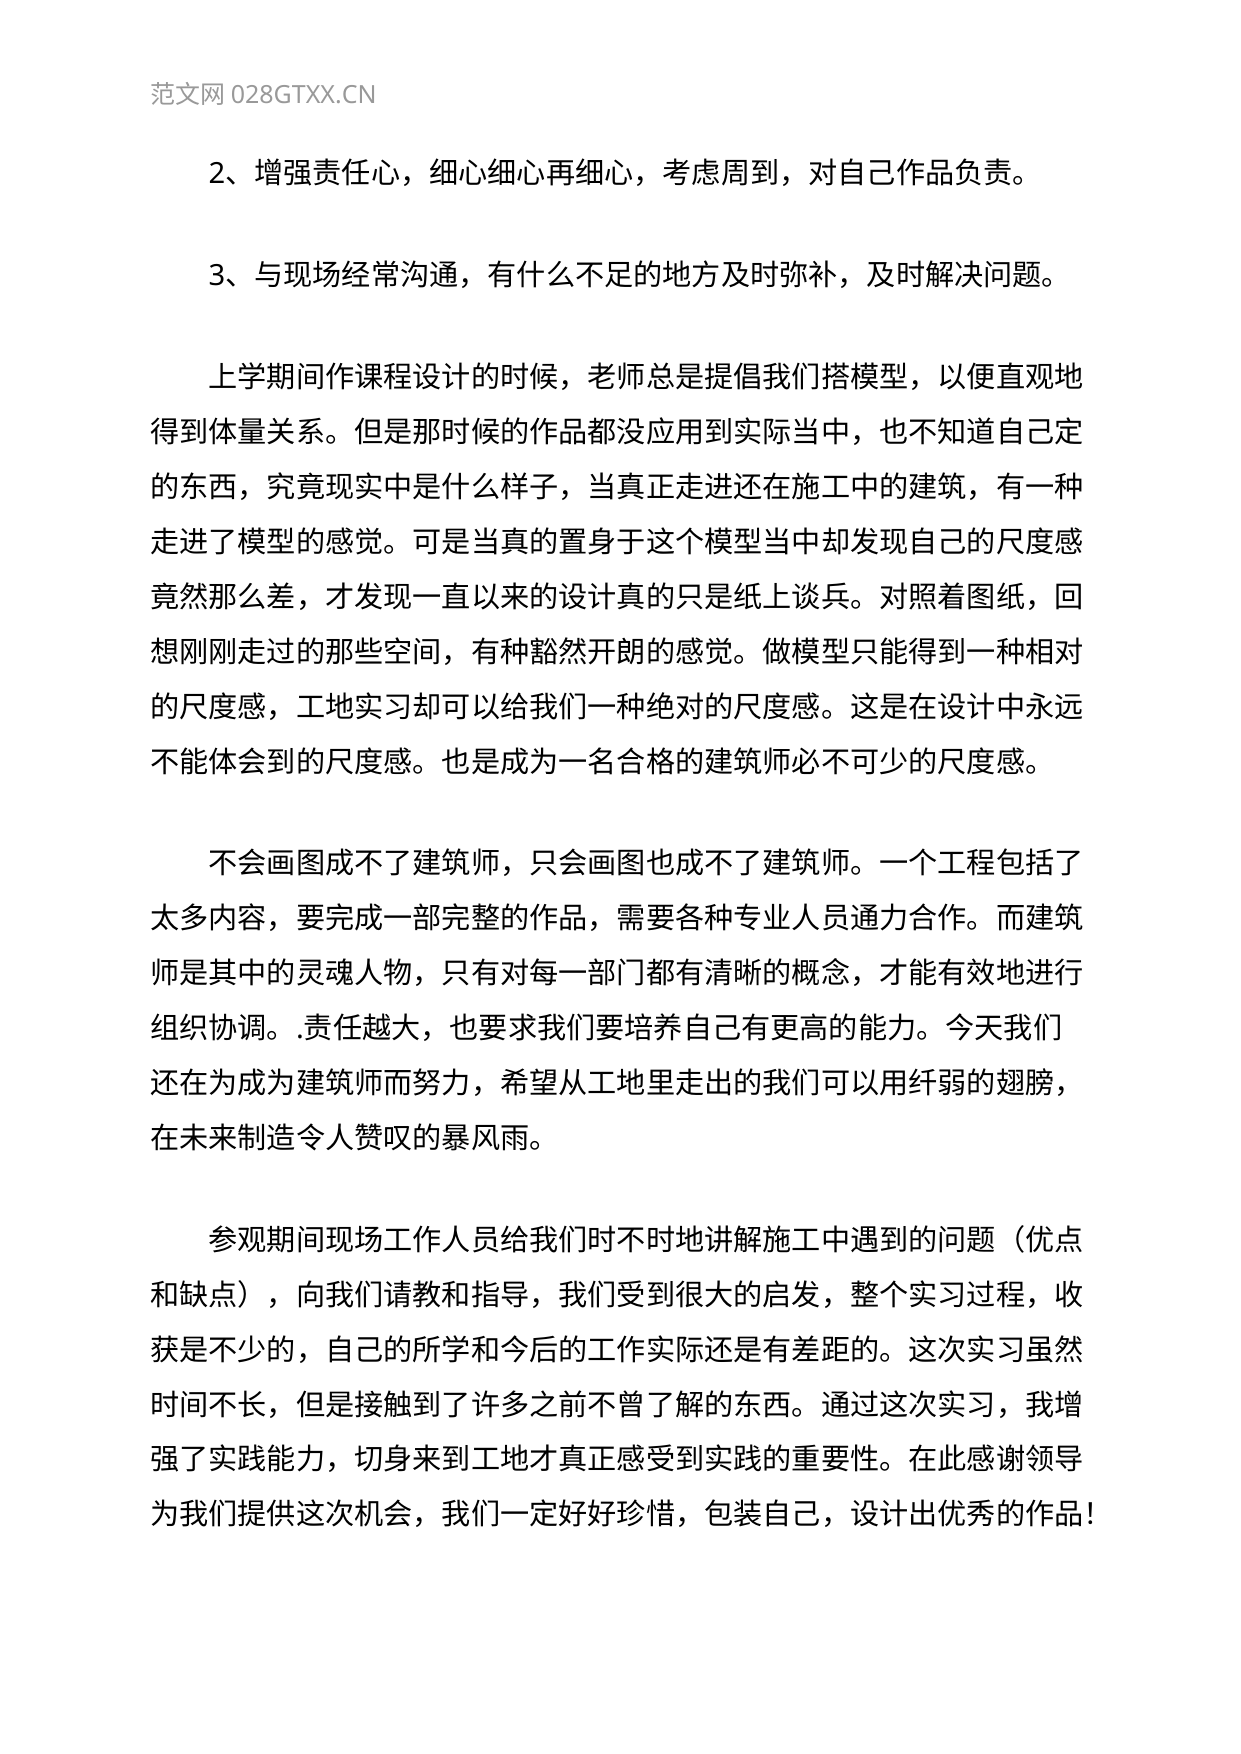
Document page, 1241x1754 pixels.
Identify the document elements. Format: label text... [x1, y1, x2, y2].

text 不会画图成不了建筑师，只会画图也成不了建筑师。一个工程包括了太多内容，要完成一部完整的作品，需要各种专业人员通力合作。而建筑师是其中的灵魂人物，只有对每一部门都有清晰的概念，才能有效地进行组织协调。.责任越大，也要求我们要培养自己有更高的能力。今天我们还在为成为建筑师而努力，希望从工地里走出的我们可以用纤弱的翅膀，在未来制造令人赞叹的暴风雨。 [150, 840, 1090, 1157]
text 3、与现场经常沟通，有什么不足的地方及时弥补，及时解决问题。 [150, 252, 1090, 294]
text 2、增强责任心，细心细心再细心，考虑周到，对自己作品负责。 [150, 150, 1090, 192]
text 参观期间现场工作人员给我们时不时地讲解施工中遇到的问题（优点和缺点），向我们请教和指导，我们受到很大的启发，整个实习过程，收获是不少的，自己的所学和今后的工作实际还是有差距的。这次实习虽然时间不长，但是接触到了许多之前不曾了解的东西。通过这次实习，我增强了实践能力，切身来到工地才真正感受到实践的重要性。在此感谢领导为我们提供这次机会，我们一定好好珍惜，包装自己，设计出优秀的作品！ [150, 1216, 1090, 1533]
text 上学期间作课程设计的时候，老师总是提倡我们搭模型，以便直观地得到体量关系。但是那时候的作品都没应用到实际当中，也不知道自己定的东西，究竟现实中是什么样子，当真正走进还在施工中的建筑，有一种走进了模型的感觉。可是当真的置身于这个模型当中却发现自己的尺度感竟然那么差，才发现一直以来的设计真的只是纸上谈兵。对照着图纸，回想刚刚走过的那些空间，有种豁然开朗的感觉。做模型只能得到一种相对的尺度感，工地实习却可以给我们一种绝对的尺度感。这是在设计中永远不能体会到的尺度感。也是成为一名合格的建筑师必不可少的尺度感。 [150, 354, 1090, 781]
